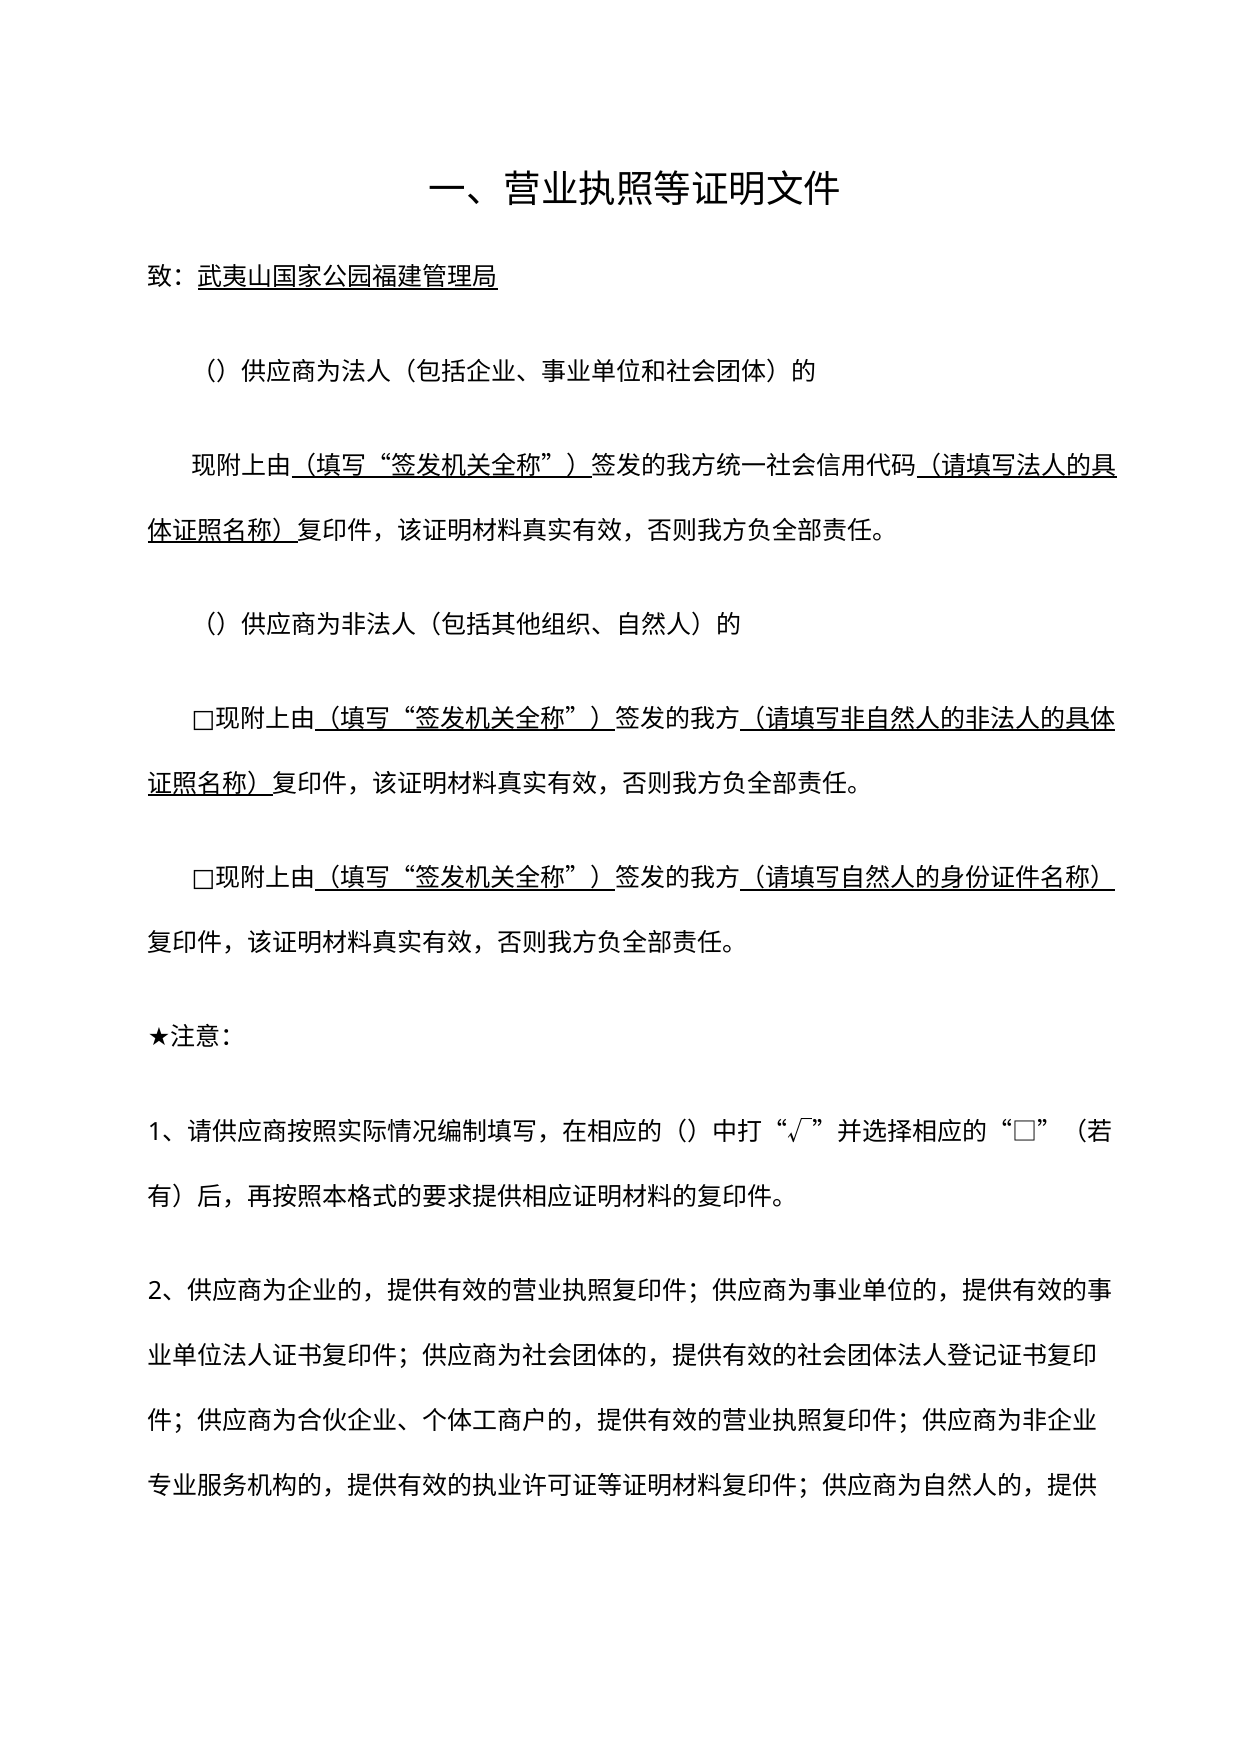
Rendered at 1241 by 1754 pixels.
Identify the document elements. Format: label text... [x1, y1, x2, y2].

text 1、请供应商按照实际情况编制填写，在相应的（）中打“√”并选择相应的“□”（若有）后，再按照本格式的要求提供相应证明材料的复印件。 [148, 1097, 1122, 1227]
text 一、营业执照等证明文件 [148, 159, 1122, 213]
text ★注意： [148, 1002, 1122, 1067]
text □现附上由（填写“签发机关全称”）签发的我方（请填写非自然人的非法人的具体证照名称）复印件，该证明材料真实有效，否则我方负全部责任。 [148, 684, 1122, 814]
text 现附上由（填写“签发机关全称”）签发的我方统一社会信用代码（请填写法人的具体证照名称）复印件，该证明材料真实有效，否则我方负全部责任。 [148, 431, 1122, 561]
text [148, 1256, 1122, 1516]
text （）供应商为非法人（包括其他组织、自然人）的 [148, 590, 1122, 655]
text 致：武夷山国家公园福建管理局 [148, 242, 1122, 307]
text （）供应商为法人（包括企业、事业单位和社会团体）的 [148, 337, 1122, 402]
text □现附上由（填写“签发机关全称”）签发的我方（请填写自然人的身份证件名称）复印件，该证明材料真实有效，否则我方负全部责任。 [148, 843, 1122, 973]
